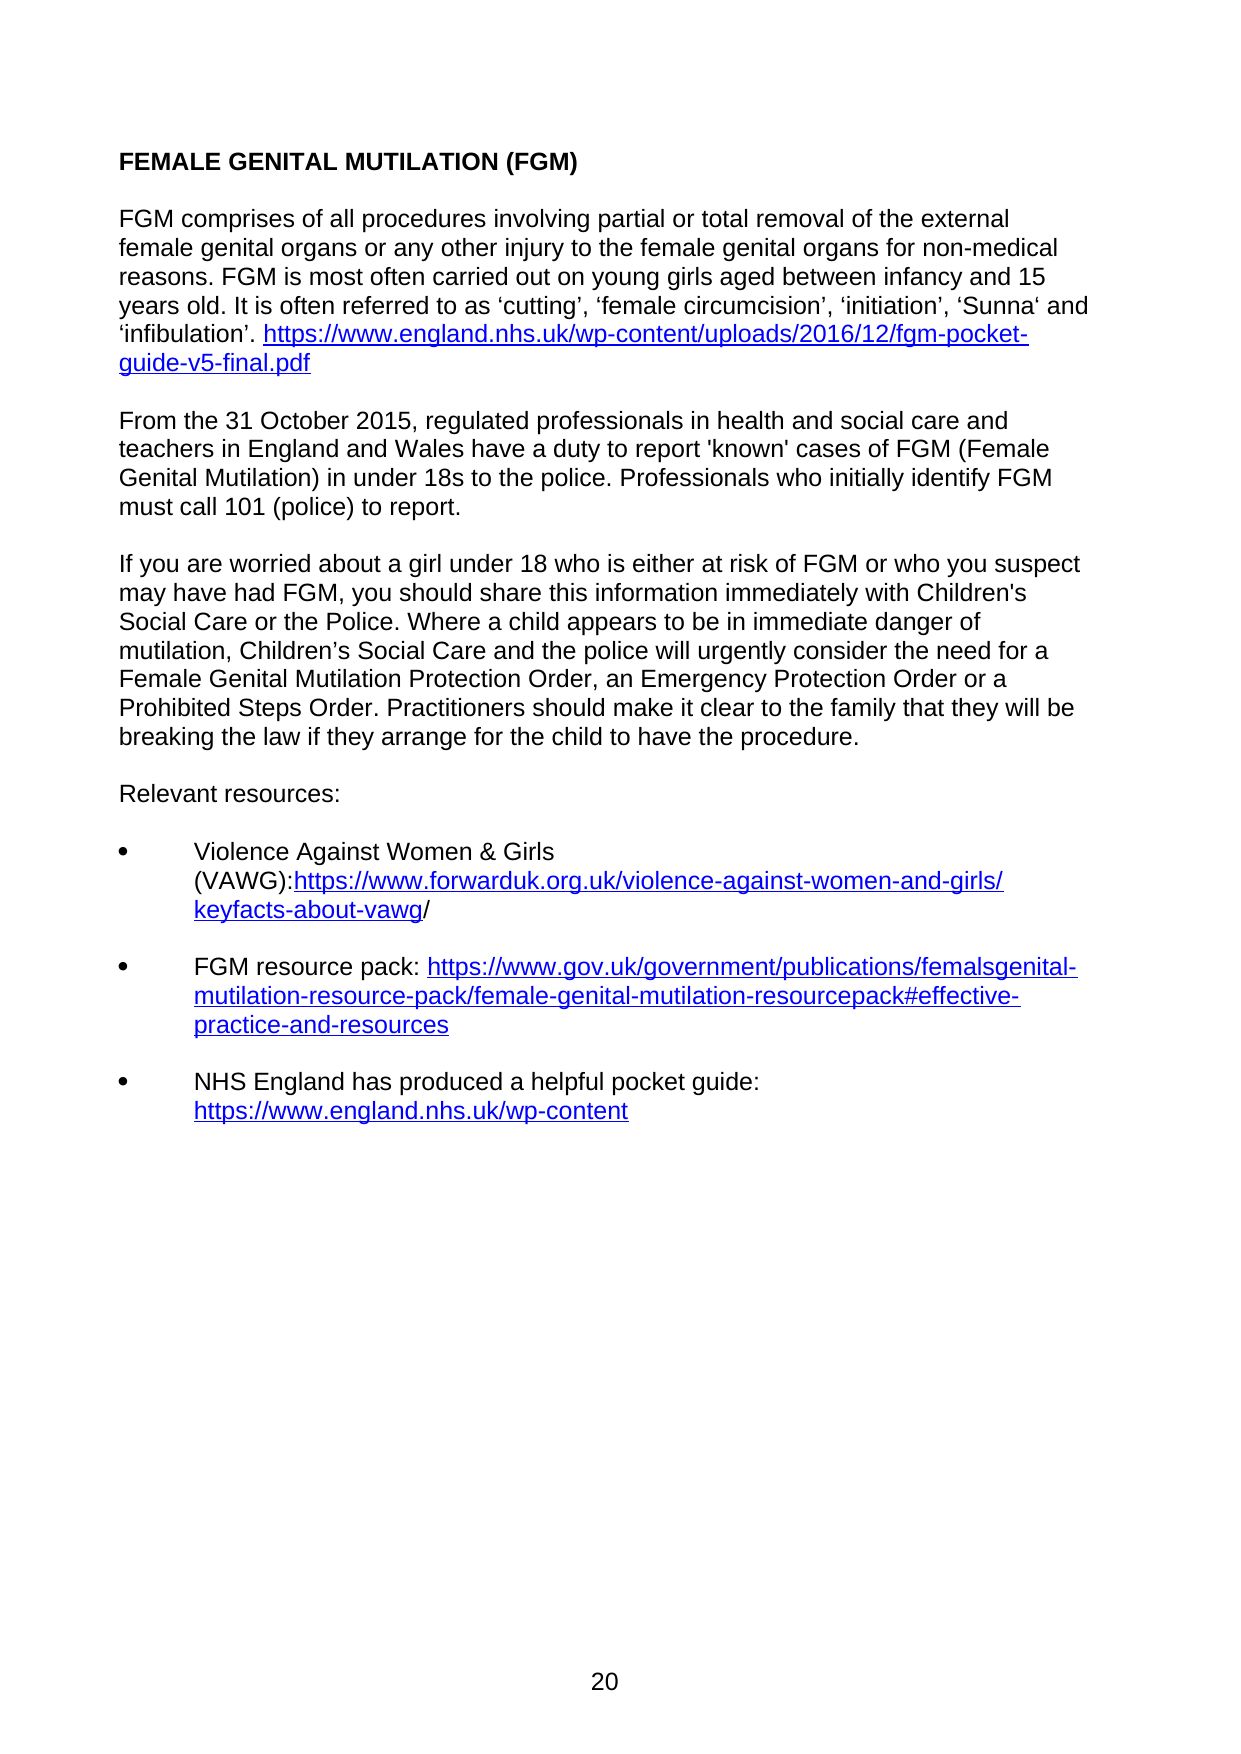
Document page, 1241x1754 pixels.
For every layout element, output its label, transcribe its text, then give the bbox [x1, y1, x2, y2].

list Violence Against Women & Girls (VAWG):https://www.forwarduk.org.uk/violence-against-women-and-girls/keyfacts-about-vawg/ [118, 837, 1090, 923]
text Relevant resources: [118, 779, 1090, 808]
list NHS England has produced a helpful pocket guide: https://www.england.nhs.uk/wp-content [118, 1067, 1090, 1125]
text From the 31 October 2015, regulated professionals in health and social care and teachers in England and Wales have a duty to report 'known' cases of FGM (Female Genital Mutilation) in under 18s to the police. Professionals who initially identify FGM must call 101 (police) to report. [118, 406, 1090, 521]
list FGM resource pack: https://www.gov.uk/government/publications/femalsgenital-mutilation-resource-pack/female-genital-mutilation-resourcepack#effective-practice-and-resources [118, 952, 1090, 1038]
text FGM comprises of all procedures involving partial or total removal of the external female genital organs or any other injury to the female genital organs for non-medical reasons. FGM is most often carried out on young girls aged between infancy and 15 years old. It is often referred to as ‘cutting’, ‘female circumcision’, ‘initiation’, ‘Sunna‘ and ‘infibulation’. https://www.england.nhs.uk/wp-content/uploads/2016/12/fgm-pocket-guide-v5-final.pdf [118, 204, 1090, 377]
text FEMALE GENITAL MUTILATION (FGM) [118, 147, 1090, 176]
text If you are worried about a girl under 18 who is either at risk of FGM or who you suspect may have had FGM, you should share this information immediately with Children's Social Care or the Police. Where a child appears to be in immediate danger of mutilation, Children’s Social Care and the police will urgently consider the need for a Female Genital Mutilation Protection Order, an Emergency Protection Order or a Prohibited Steps Order. Practitioners should make it clear to the family that they will be breaking the law if they arrange for the child to have the procedure. [118, 549, 1090, 751]
